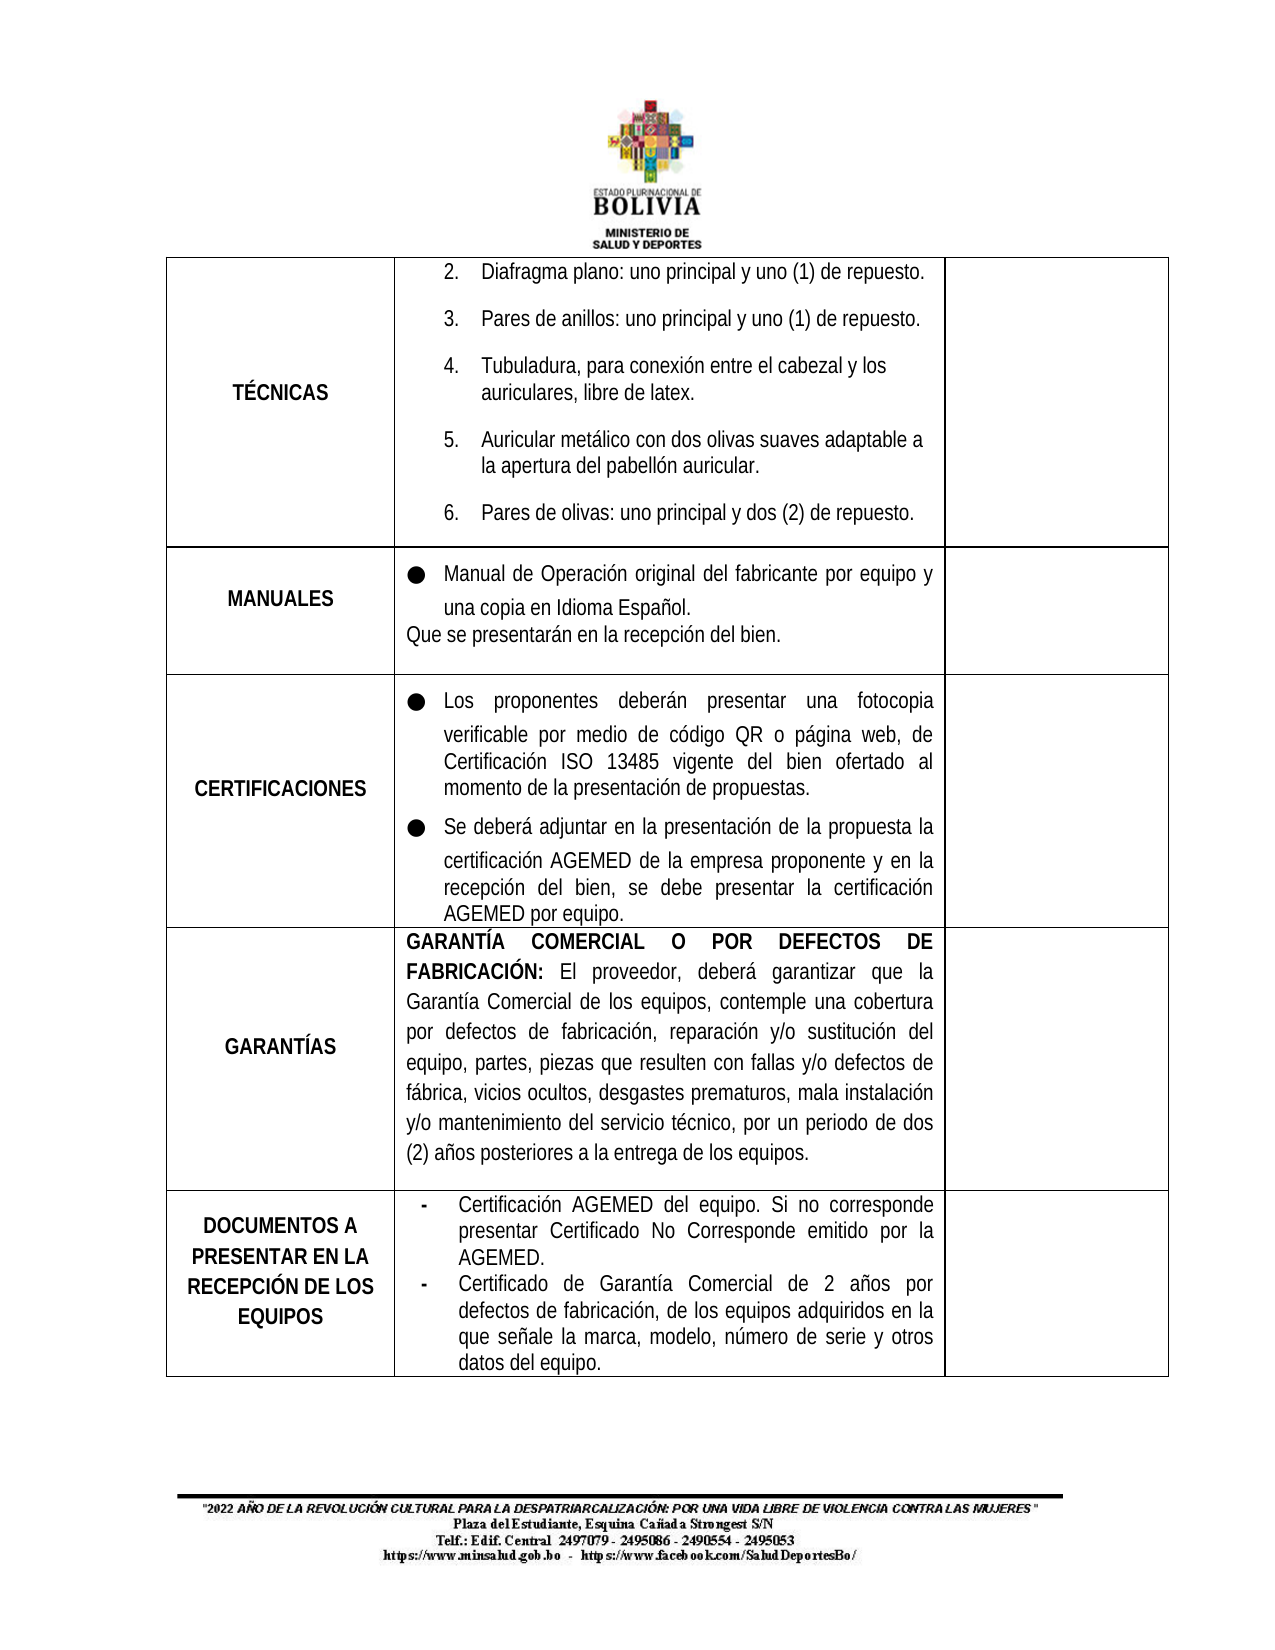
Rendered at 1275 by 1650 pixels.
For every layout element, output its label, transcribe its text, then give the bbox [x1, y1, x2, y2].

table_cell CERTIFICACIONES [167, 675, 394, 927]
table_cell MANUALES [167, 548, 394, 673]
table_cell [946, 928, 1168, 1190]
table_cell Los proponentes deberán presentar una fotocopia verificable por medio de código QR o página web, de Certificación ISO 13485 vigente del bien ofertado al momento de la presentación de propuestas. Se deberá adjuntar en la presentación de la propuesta la certificación AGEMED de la empresa proponente y en la recepción del bien, se debe presentar la certificación AGEMED por equipo. [395, 675, 944, 927]
table_cell [946, 675, 1168, 927]
picture [177, 98, 1122, 257]
table_cell [946, 258, 1168, 546]
table_cell CARACTERÍSTICAS TÉCNICAS [167, 258, 394, 546]
table_cell GARANTÍAS [167, 928, 394, 1190]
table_cell Certificación AGEMED del equipo. Si no corresponde presentar Certificado No Corresponde emitido por la AGEMED. Certificado de Garantía Comercial de 2 años por defectos de fabricación, de los equipos adquiridos en la que señale la marca, modelo, número de serie y otros datos del equipo. [395, 1191, 944, 1376]
table_cell DOCUMENTOS A PRESENTAR EN LA RECEPCIÓN DE LOS EQUIPOS [167, 1191, 394, 1376]
table_cell GARANTÍA COMERCIAL O POR DEFECTOS DE FABRICACIÓN: El proveedor, deberá garantizar que la Garantía Comercial de los equipos, contemple una cobertura por defectos de fabricación, reparación y/o sustitución del equipo, partes, piezas que resulten con fallas y/o defectos de fábrica, vicios ocultos, desgastes prematuros, mala instalación y/o mantenimiento del servicio técnico, por un periodo de dos (2) años posteriores a la entrega de los equipos. [395, 928, 944, 1190]
picture [177, 1494, 1063, 1580]
table_cell [946, 548, 1168, 673]
table_cell [946, 1191, 1168, 1376]
table_cell Manual de Operación original del fabricante por equipo y una copia en Idioma Español. Que se presentarán en la recepción del bien. [395, 548, 944, 673]
